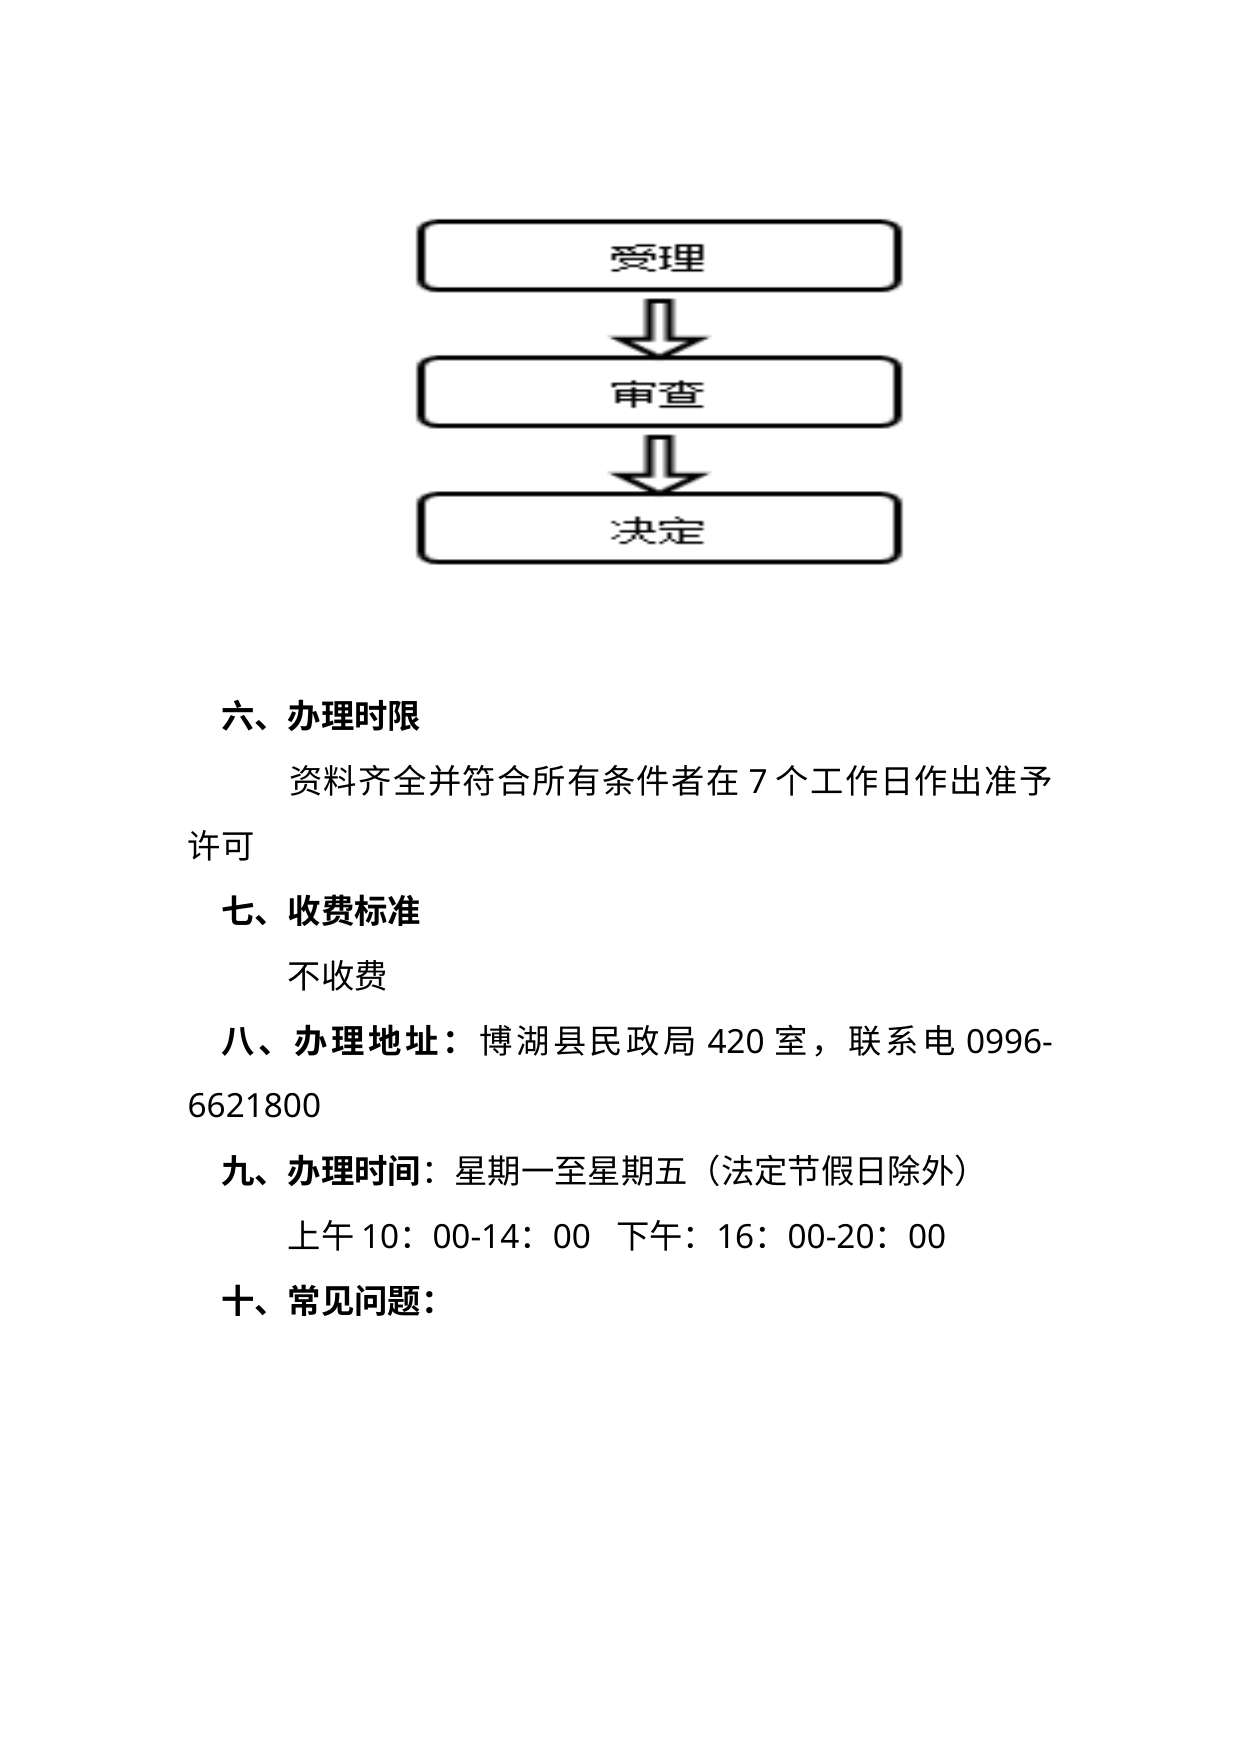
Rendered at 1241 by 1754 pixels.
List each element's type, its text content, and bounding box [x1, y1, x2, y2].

text 七、收费标准 [187, 877, 1053, 942]
text 六、办理时限 [187, 682, 1053, 747]
picture [220, 162, 1086, 667]
text 九、办理时间：星期一至星期五（法定节假日除外） [187, 1137, 1053, 1202]
text 资料齐全并符合所有条件者在7个工作日作出准予许可 [187, 747, 1053, 877]
text 十、常见问题： [187, 1267, 1053, 1332]
text 上午10：00-14：00 下午：16：00-20：00 [187, 1202, 1053, 1267]
text 八、办理地址：博湖县民政局420室，联系电0996-6621800 [187, 1007, 1053, 1137]
text 不收费 [187, 942, 1053, 1007]
